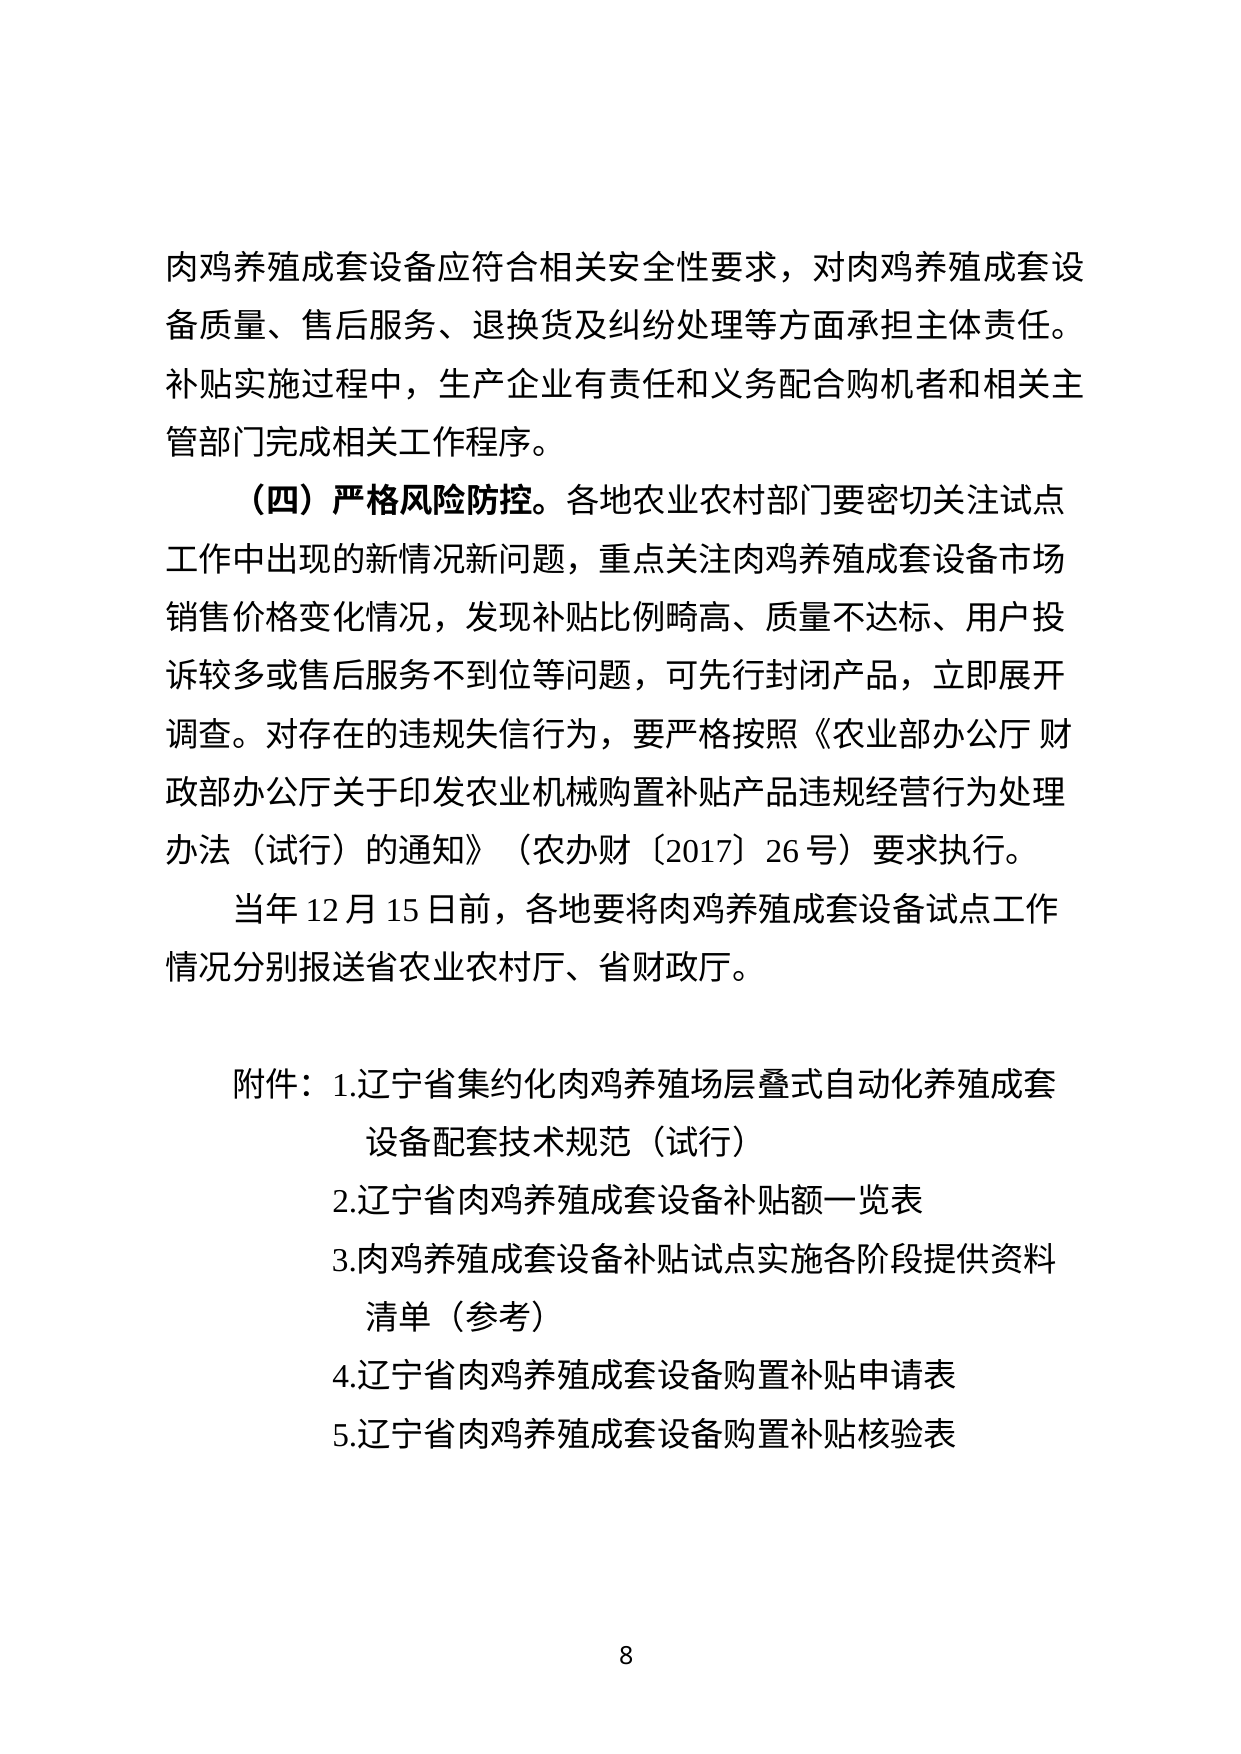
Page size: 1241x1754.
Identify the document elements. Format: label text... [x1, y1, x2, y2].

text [165, 233, 1087, 466]
text 当年12月15日前，各地要将肉鸡养殖成套设备试点工作情况分别报送省农业农村厅、省财政厅。 [165, 874, 1087, 991]
text 4.辽宁省肉鸡养殖成套设备购置补贴申请表 [165, 1341, 1087, 1399]
text 2.辽宁省肉鸡养殖成套设备补贴额一览表 [165, 1166, 1087, 1224]
text 附件：1.辽宁省集约化肉鸡养殖场层叠式自动化养殖成套设备配套技术规范（试行） [232, 1049, 1087, 1166]
text 3.肉鸡养殖成套设备补贴试点实施各阶段提供资料清单（参考） [332, 1224, 1087, 1341]
text 5.辽宁省肉鸡养殖成套设备购置补贴核验表 [165, 1399, 1087, 1458]
text （四）严格风险防控。各地农业农村部门要密切关注试点工作中出现的新情况新问题，重点关注肉鸡养殖成套设备市场销售价格变化情况，发现补贴比例畸高、质量不达标、用户投诉较多或售后服务不到位等问题，可先行封闭产品，立即展开调查。对存在的违规失信行为，要严格按照《农业部办公厅 财政部办公厅关于印发农业机械购置补贴产品违规经营行为处理办法（试行）的通知》（农办财〔2017〕26号）要求执行。 [165, 466, 1087, 874]
